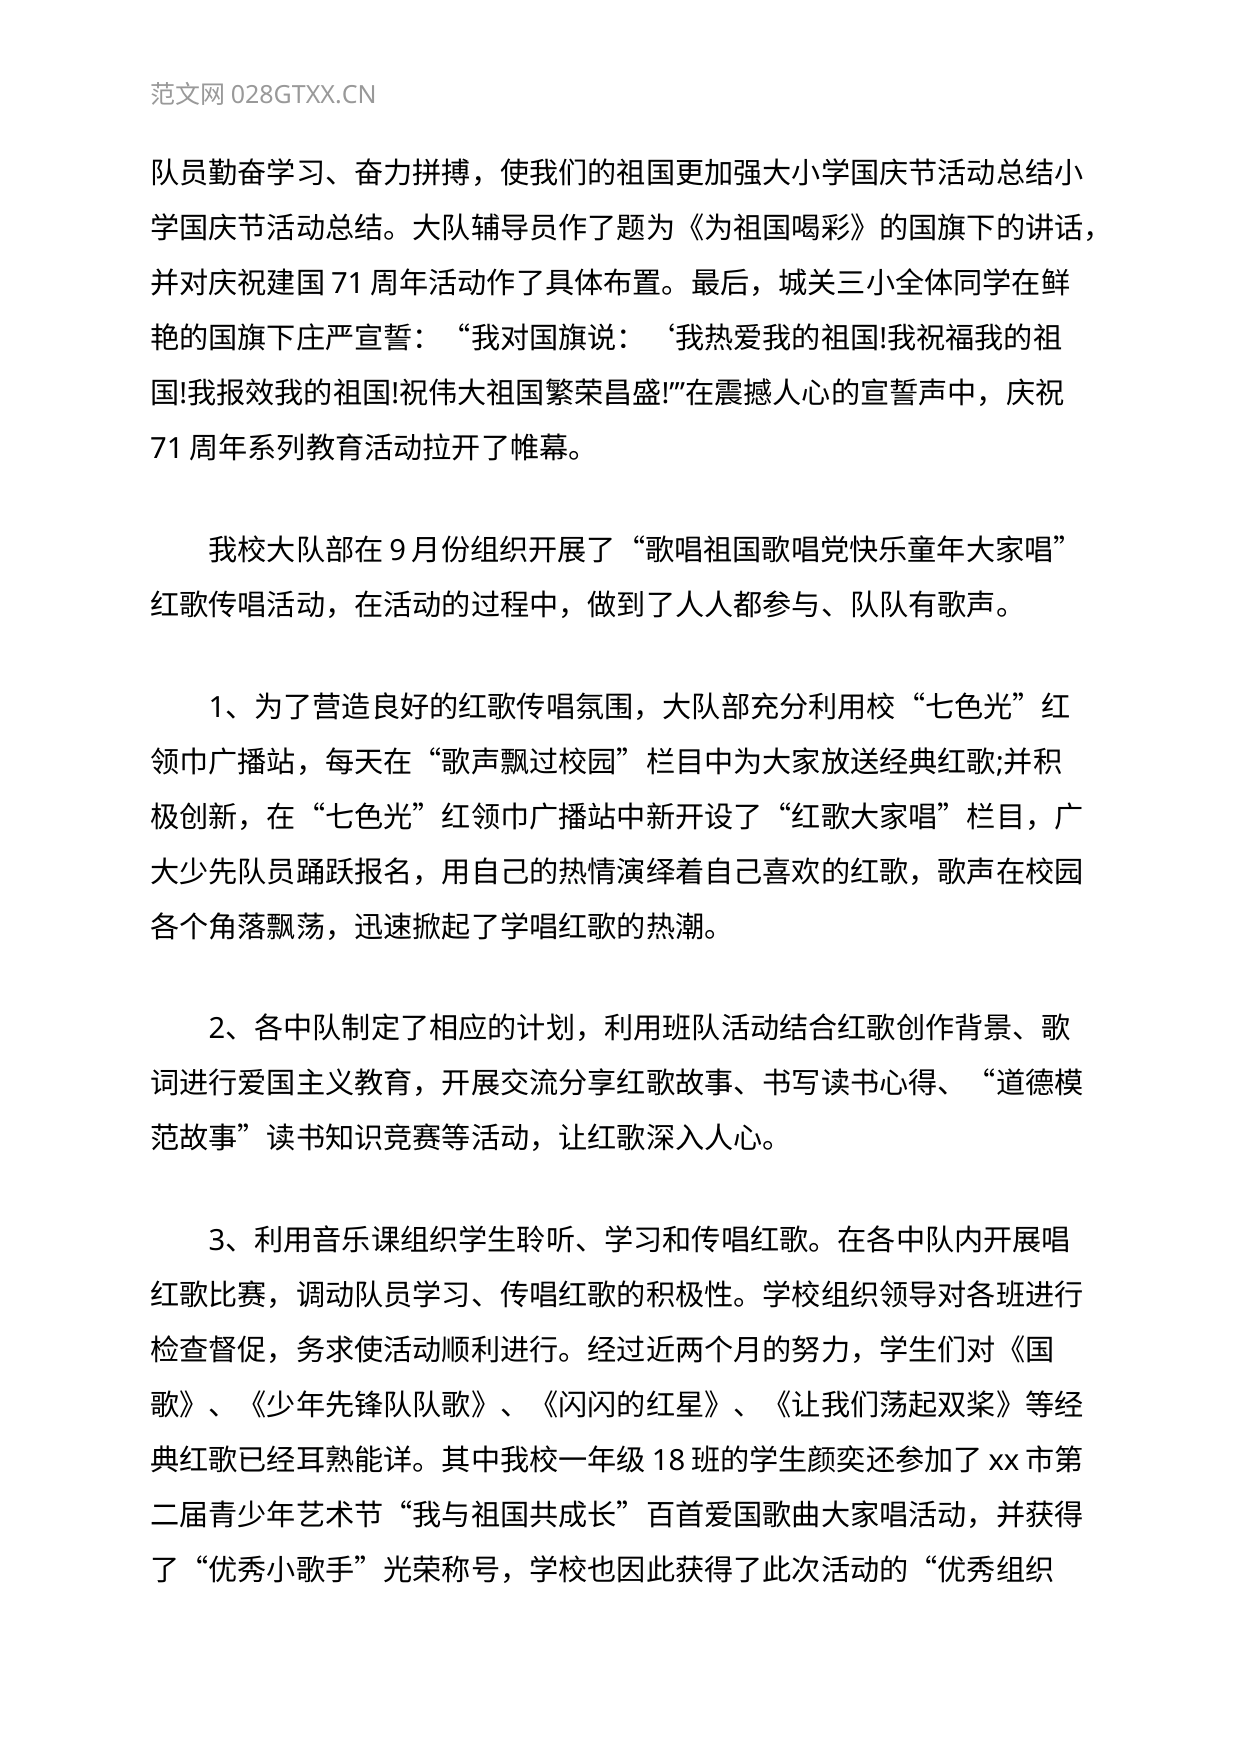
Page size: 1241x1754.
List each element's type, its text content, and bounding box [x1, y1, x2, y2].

text 1、为了营造良好的红歌传唱氛围，大队部充分利用校“七色光”红领巾广播站，每天在“歌声飘过校园”栏目中为大家放送经典红歌;并积极创新，在“七色光”红领巾广播站中新开设了“红歌大家唱”栏目，广大少先队员踊跃报名，用自己的热情演绎着自己喜欢的红歌，歌声在校园各个角落飘荡，迅速掀起了学唱红歌的热潮。 [150, 683, 1090, 946]
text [150, 1217, 1090, 1589]
text 我校大队部在9月份组织开展了“歌唱祖国歌唱党快乐童年大家唱”红歌传唱活动，在活动的过程中，做到了人人都参与、队队有歌声。 [150, 527, 1090, 624]
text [150, 150, 1090, 467]
text 2、各中队制定了相应的计划，利用班队活动结合红歌创作背景、歌词进行爱国主义教育，开展交流分享红歌故事、书写读书心得、“道德模范故事”读书知识竞赛等活动，让红歌深入人心。 [150, 1005, 1090, 1157]
